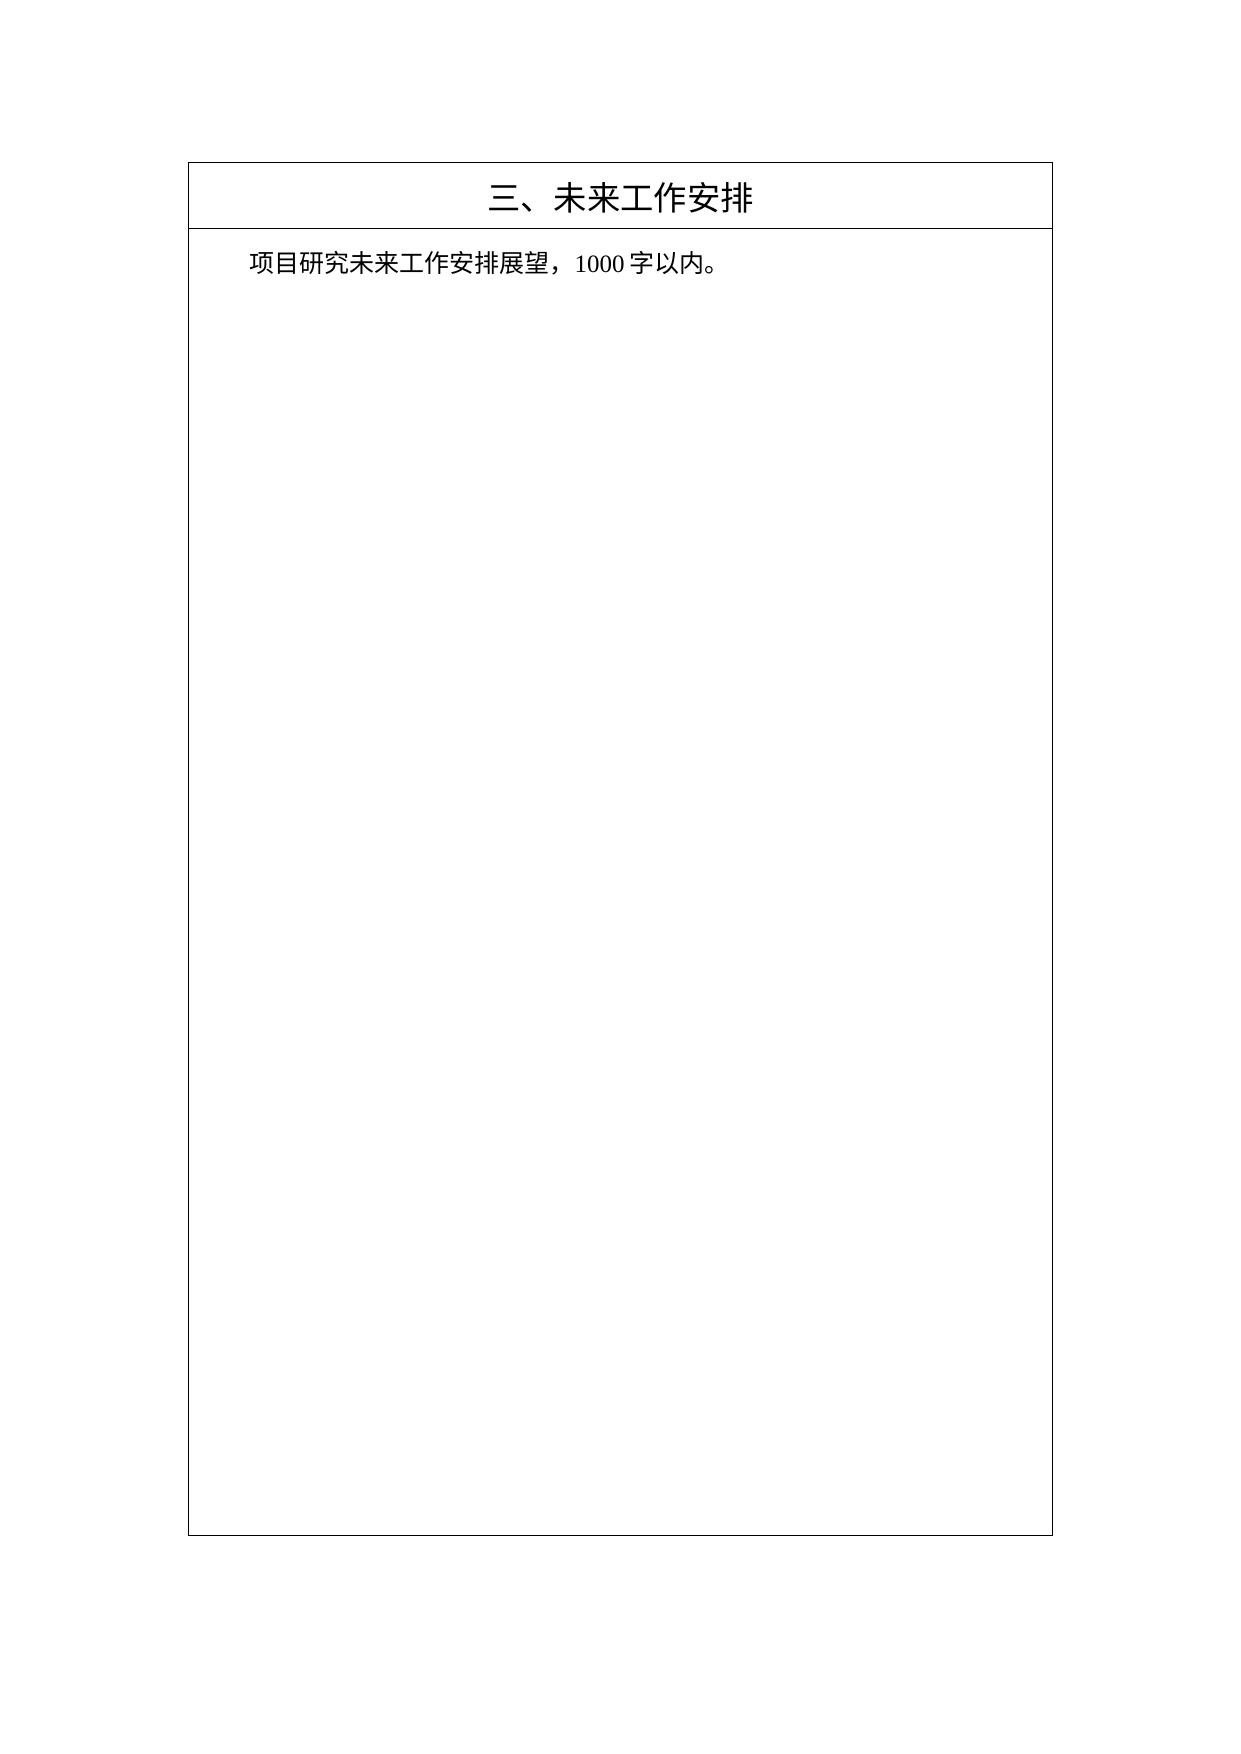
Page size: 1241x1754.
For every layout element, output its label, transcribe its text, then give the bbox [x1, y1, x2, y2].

table_cell 项目研究未来工作安排展望，1000字以内。 [189, 229, 1052, 1535]
table_header 三、未来工作安排 [189, 163, 1052, 228]
